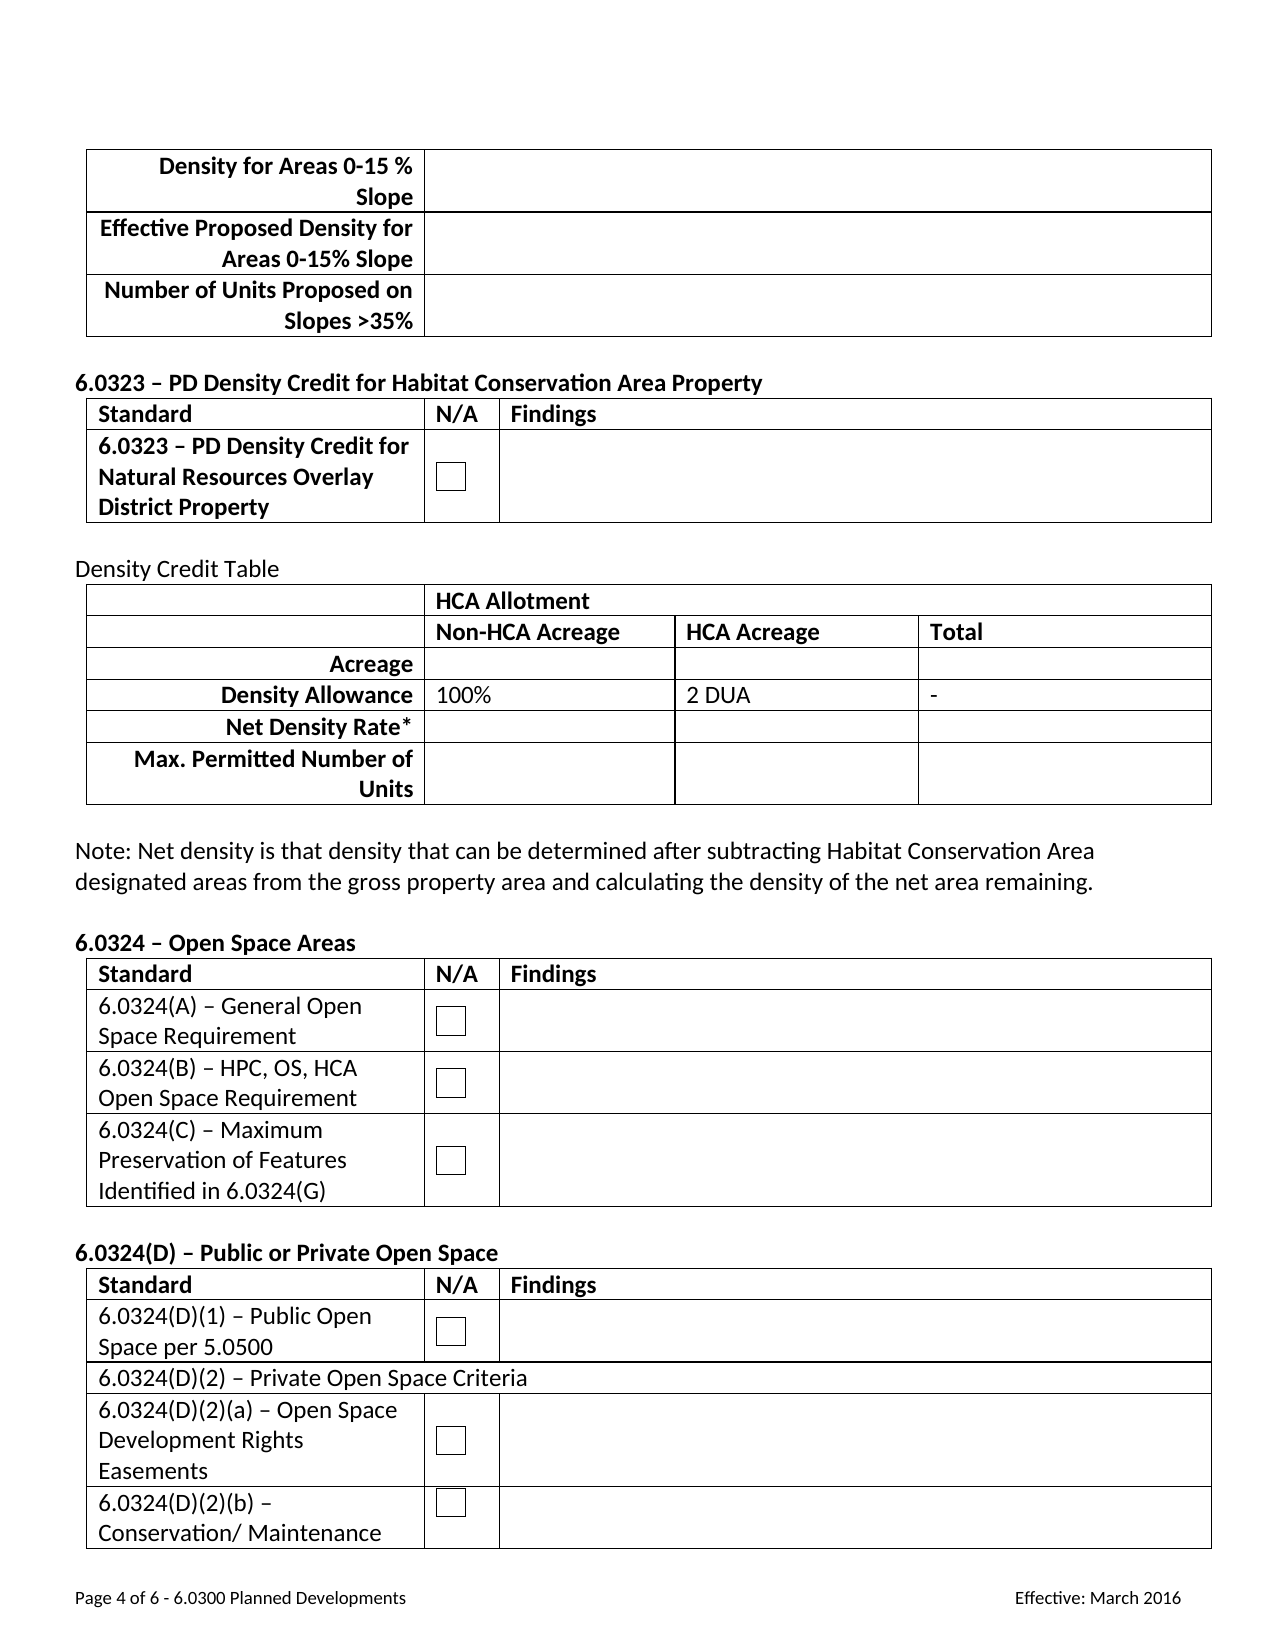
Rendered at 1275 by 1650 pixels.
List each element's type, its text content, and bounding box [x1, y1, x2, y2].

table_cell Number of Units Proposed on Slopes >35% [87, 275, 424, 336]
table_cell Net Density Rate* [87, 711, 424, 742]
table_cell 6.0324(C) – Maximum Preservation of Features Identified in 6.0324(G) [87, 1114, 424, 1206]
table_cell [676, 711, 918, 742]
table_cell Acreage [87, 648, 424, 678]
table_cell [425, 150, 1211, 211]
table_cell [425, 711, 674, 742]
table_cell [425, 648, 674, 678]
table_cell 2 DUA [676, 680, 918, 710]
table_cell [87, 1487, 424, 1548]
subtitle 6.0324 – Open Space Areas [75, 927, 1200, 957]
table_cell Max. Permitted Number of Units [87, 743, 424, 804]
table_header Standard [87, 399, 424, 429]
table_cell 6.0324(B) – HPC, OS, HCA Open Space Requirement [87, 1052, 424, 1113]
subtitle 6.0323 – PD Density Credit for Habitat Conservation Area Property [75, 367, 1200, 398]
table_cell [919, 648, 1211, 678]
table_cell [500, 990, 1211, 1051]
table_cell [919, 711, 1211, 742]
table_cell Total [919, 616, 1211, 647]
table_cell Density Allowance [87, 680, 424, 710]
table_header Findings [500, 1269, 1211, 1299]
table_header Standard [87, 959, 424, 989]
table_header Findings [500, 399, 1211, 429]
table_cell [500, 1300, 1211, 1361]
text designated areas from the gross property area and calculating the density of the net area remaining. [75, 866, 1200, 896]
table_cell [425, 1052, 499, 1113]
table_cell [425, 1394, 499, 1486]
table_cell 6.0324(D)(1) – Public Open Space per 5.0500 [87, 1300, 424, 1361]
table_header N/A [425, 1269, 499, 1299]
table_header N/A [425, 399, 499, 429]
subtitle 6.0324(D) – Public or Private Open Space [75, 1237, 1200, 1268]
table_cell [676, 743, 918, 804]
table_cell [425, 743, 674, 804]
table_cell 6.0324(D)(2) – Private Open Space Criteria [87, 1363, 1211, 1393]
table_cell [425, 990, 499, 1051]
table_cell [425, 213, 1211, 273]
table_cell 6.0323 – PD Density Credit for Natural Resources Overlay District Property [87, 430, 424, 522]
table_header HCA Allotment [425, 585, 1211, 615]
table_cell [425, 430, 499, 522]
table_cell [676, 648, 918, 678]
table_header N/A [425, 959, 499, 989]
table_cell 100% [425, 680, 674, 710]
table_cell [500, 1487, 1211, 1548]
table_cell [425, 275, 1211, 336]
table_cell [500, 430, 1211, 522]
table_cell [425, 1300, 499, 1361]
table_cell [425, 1114, 499, 1206]
table_cell - [919, 680, 1211, 710]
table_header Standard [87, 1269, 424, 1299]
table_cell HCA Acreage [676, 616, 918, 647]
table_cell [500, 1394, 1211, 1486]
table_header Findings [500, 959, 1211, 989]
table_cell [425, 1487, 499, 1548]
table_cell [87, 150, 424, 211]
text Note: Net density is that density that can be determined after subtracting Habitat Conservation Area [75, 835, 1200, 866]
table_cell Effective Proposed Density for Areas 0-15% Slope [87, 213, 424, 273]
table_header [87, 585, 424, 615]
table_cell [87, 616, 424, 647]
table_cell Non-HCA Acreage [425, 616, 674, 647]
text Density Credit Table [75, 553, 1200, 584]
table_cell [500, 1052, 1211, 1113]
table_cell 6.0324(D)(2)(a) – Open Space Development Rights Easements [87, 1394, 424, 1486]
table_cell 6.0324(A) – General Open Space Requirement [87, 990, 424, 1051]
table_cell [919, 743, 1211, 804]
table_cell [500, 1114, 1211, 1206]
